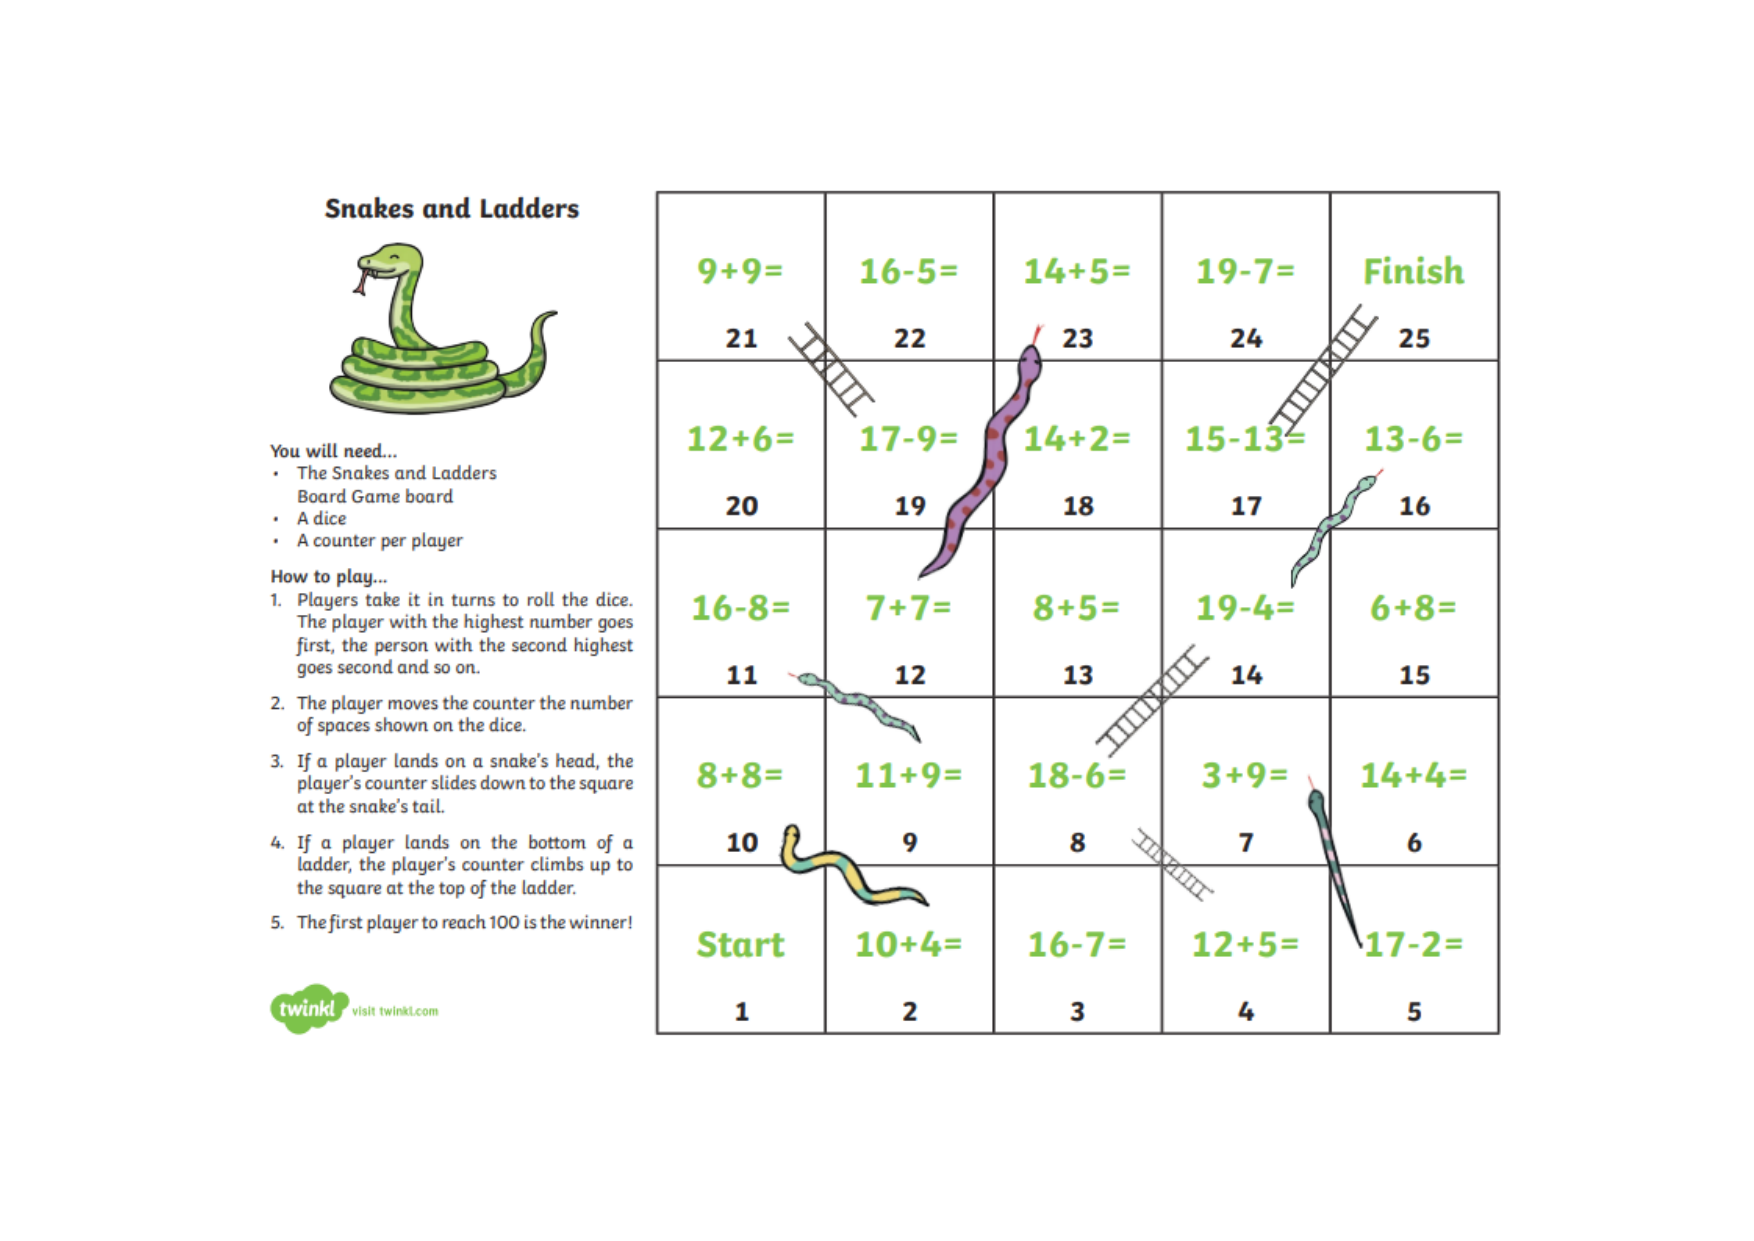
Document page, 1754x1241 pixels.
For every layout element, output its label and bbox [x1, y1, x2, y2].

picture [228, 150, 1526, 1068]
